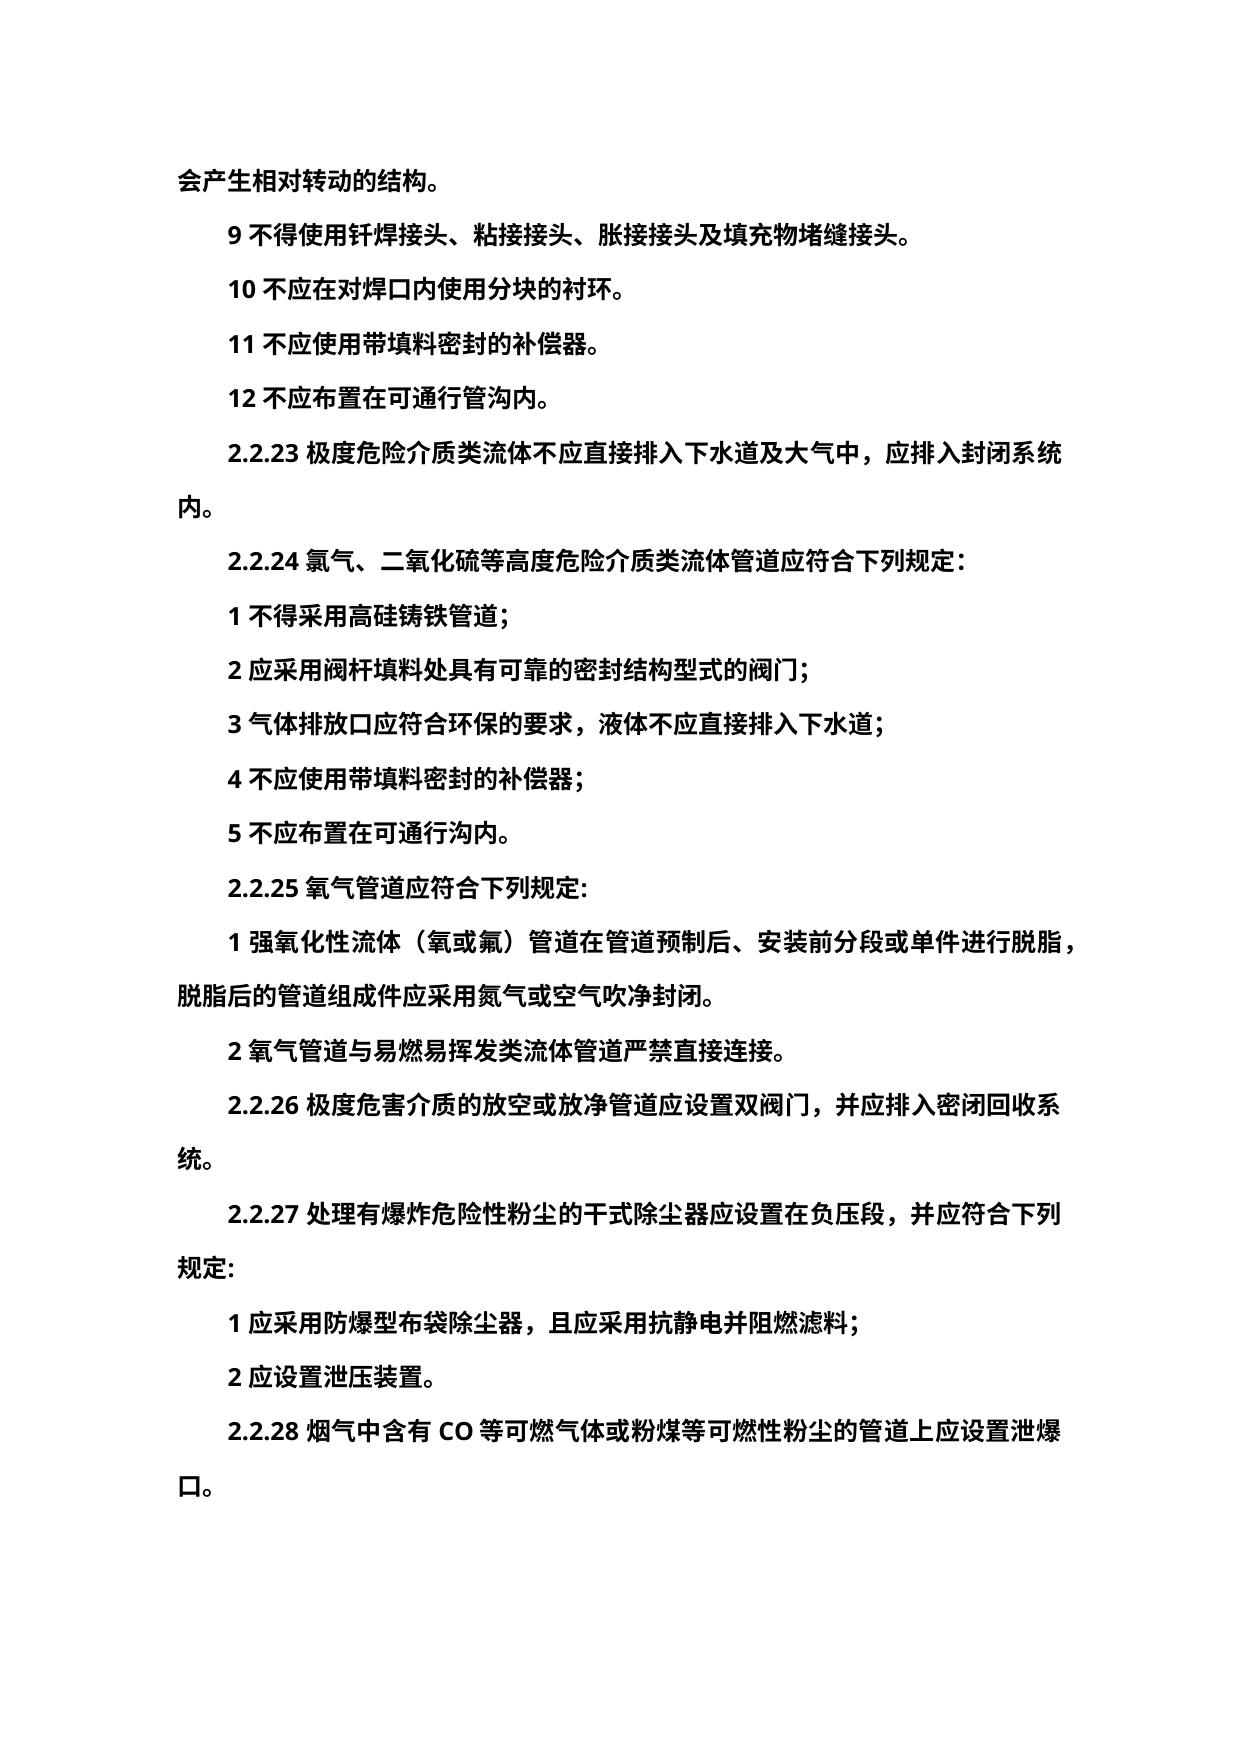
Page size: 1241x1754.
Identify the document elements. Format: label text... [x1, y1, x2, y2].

text 2.2.26 极度危害介质的放空或放净管道应设置双阀门，并应排入密闭回收系统。 [177, 1086, 1063, 1176]
text 1 强氧化性流体（氧或氟）管道在管道预制后、安装前分段或单件进行脱脂，脱脂后的管道组成件应采用氮气或空气吹净封闭。 [177, 922, 1063, 1013]
text 11 不应使用带填料密封的补偿器。 [177, 324, 1063, 361]
text 2.2.25 氧气管道应符合下列规定: [177, 868, 1063, 904]
text 12 不应布置在可通行管沟内。 [177, 379, 1063, 415]
text 4 不应使用带填料密封的补偿器； [177, 759, 1063, 796]
text 2.2.28 烟气中含有CO等可燃气体或粉煤等可燃性粉尘的管道上应设置泄爆口。 [177, 1412, 1063, 1502]
text 2 应采用阀杆填料处具有可靠的密封结构型式的阀门； [177, 651, 1063, 687]
text 2.2.23 极度危险介质类流体不应直接排入下水道及大气中，应排入封闭系统内。 [177, 433, 1063, 524]
text 2 应设置泄压装置。 [177, 1357, 1063, 1394]
text 10 不应在对焊口内使用分块的衬环。 [177, 270, 1063, 306]
text 2 氧气管道与易燃易挥发类流体管道严禁直接连接。 [177, 1031, 1063, 1067]
text 9 不得使用钎焊接头、粘接接头、胀接接头及填充物堵缝接头。 [177, 216, 1063, 252]
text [177, 161, 1063, 197]
text 1 应采用防爆型布袋除尘器，且应采用抗静电并阻燃滤料； [177, 1303, 1063, 1339]
text 2.2.24 氯气、二氧化硫等高度危险介质类流体管道应符合下列规定： [177, 542, 1063, 578]
text 5 不应布置在可通行沟内。 [177, 814, 1063, 850]
text 3 气体排放口应符合环保的要求，液体不应直接排入下水道； [177, 705, 1063, 741]
text 2.2.27 处理有爆炸危险性粉尘的干式除尘器应设置在负压段，并应符合下列规定: [177, 1194, 1063, 1285]
text 1 不得采用高硅铸铁管道； [177, 596, 1063, 632]
